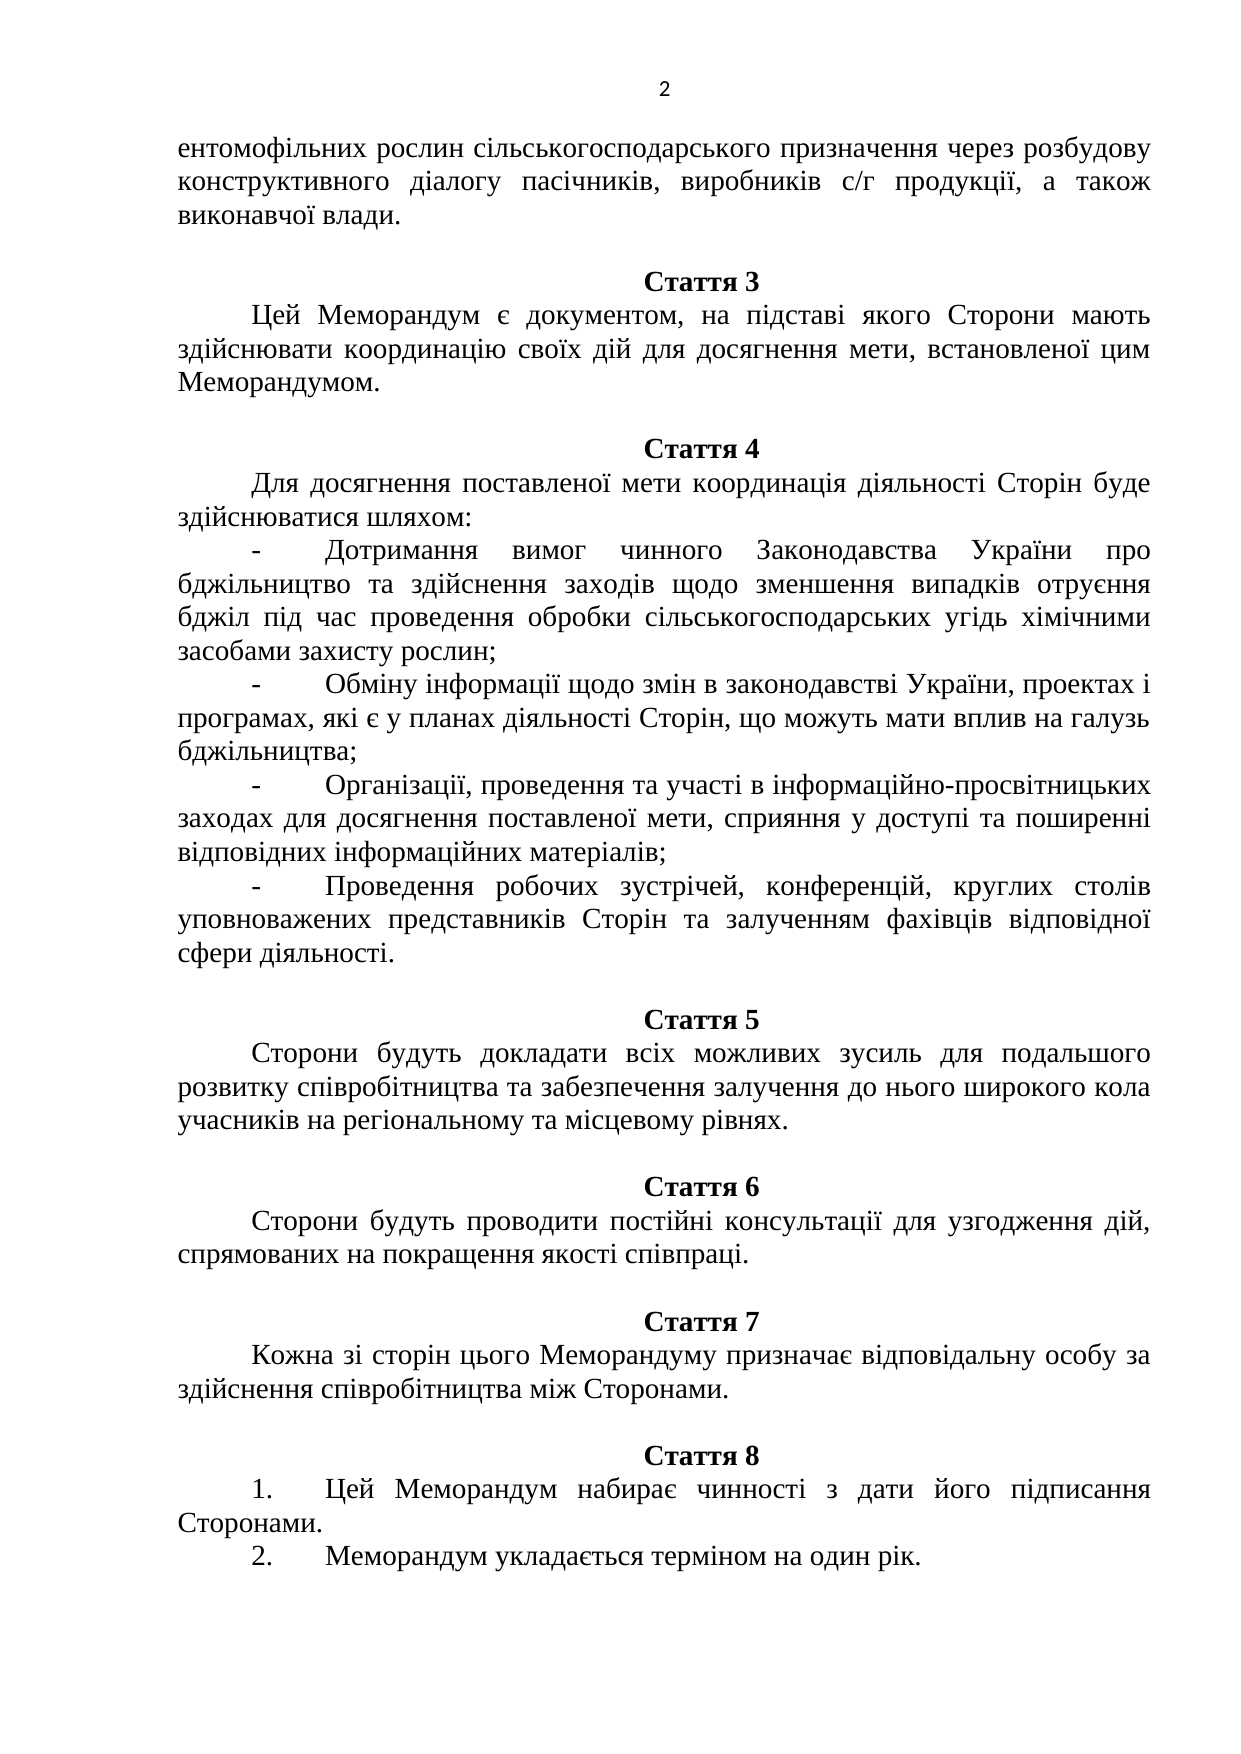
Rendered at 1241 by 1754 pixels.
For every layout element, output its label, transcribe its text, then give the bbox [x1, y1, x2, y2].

list Обміну інформації щодо змін в законодавстві України, проектах і програмах, які є у планах діяльності Сторін, що можуть мати вплив на галузь бджільництва; [177, 666, 1152, 767]
text Стаття 5 [177, 1002, 1152, 1035]
list Стаття 3 [177, 264, 1152, 297]
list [177, 130, 1152, 230]
list Сторони будуть проводити постійні консультації для узгодження дій, спрямованих на покращення якості співпраці. [177, 1203, 1152, 1270]
text Стаття 7 [177, 1304, 1152, 1337]
list Дотримання вимог чинного Законодавства України про бджільництво та здійснення заходів щодо зменшення випадків отруєння бджіл під час проведення обробки сільськогосподарських угідь хімічними засобами захисту рослин; [177, 532, 1152, 666]
list Меморандум укладається терміном на один рік. [177, 1538, 1152, 1572]
list Проведення робочих зустрічей, конференцій, круглих столів уповноважених представників Сторін та залученням фахівців відповідної сфери діяльності. [177, 868, 1152, 968]
list Цей Меморандум набирає чинності з дати його підписання Сторонами. [177, 1471, 1152, 1538]
text Стаття 6 [177, 1169, 1152, 1203]
list Цей Меморандум є документом, на підставі якого Сторони мають здійснювати координацію своїх дій для досягнення мети, встановленої цим Меморандумом. [177, 297, 1152, 398]
text Кожна зі сторін цього Меморандуму призначає відповідальну особу за здійснення співробітництва між Сторонами. [177, 1337, 1152, 1404]
list Стаття 4 [177, 432, 1152, 465]
text Сторони будуть докладати всіх можливих зусиль для подальшого розвитку співробітництва та забезпечення залучення до нього широкого кола учасників на регіональному та місцевому рівнях. [177, 1035, 1152, 1136]
list Організації, проведення та участі в інформаційно-просвітницьких заходах для досягнення поставленої мети, сприяння у доступі та поширенні відповідних інформаційних матеріалів; [177, 767, 1152, 868]
text Стаття 8 [177, 1438, 1152, 1471]
list Для досягнення поставленої мети координація діяльності Сторін буде здійснюватися шляхом: [177, 465, 1152, 532]
